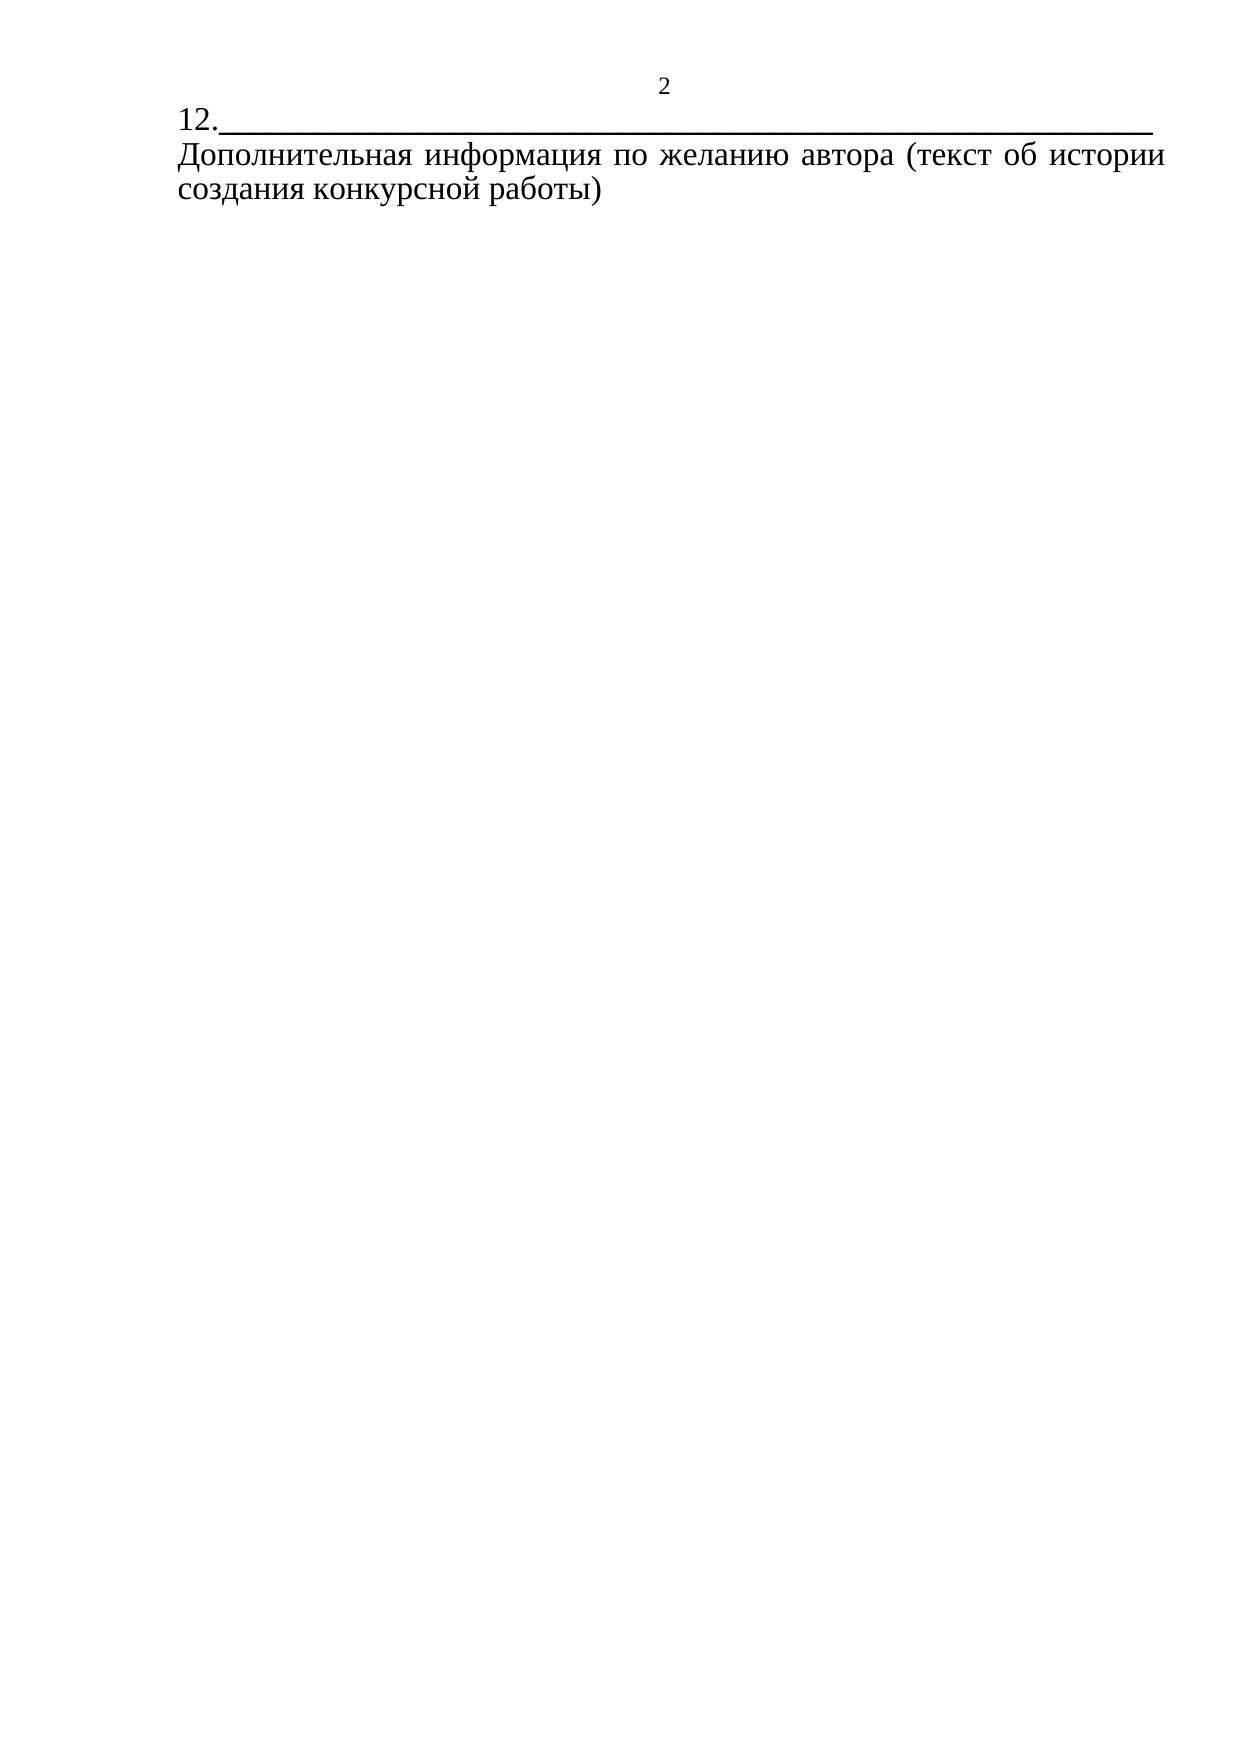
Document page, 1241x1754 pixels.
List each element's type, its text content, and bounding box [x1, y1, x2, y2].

text Дополнительная информация по желанию автора (текст об истории создания конкурсной работы) [177, 138, 1166, 207]
text 12.________________________________________________________ [177, 103, 1166, 138]
